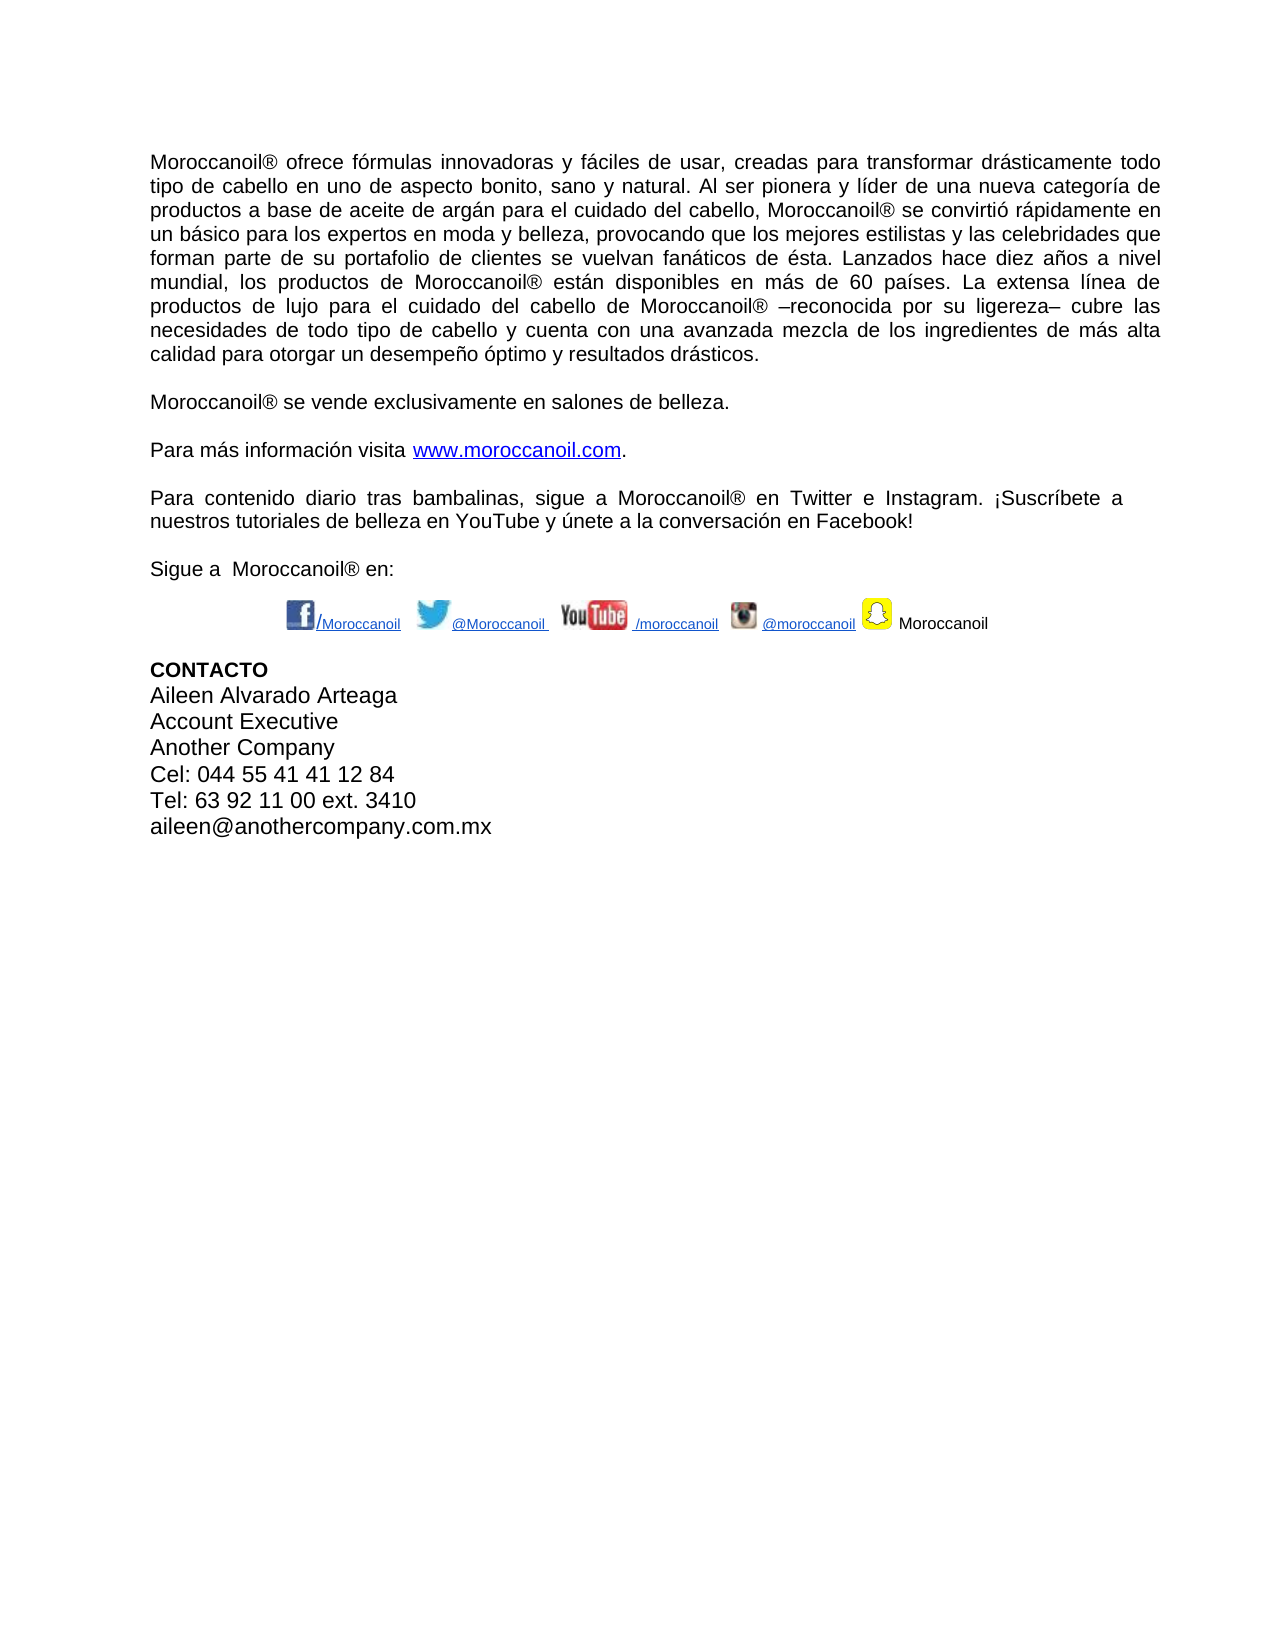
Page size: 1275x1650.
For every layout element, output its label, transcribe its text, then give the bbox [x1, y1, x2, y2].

text Another Company [150, 734, 1125, 761]
text /Moroccanoil @Moroccanoil /moroccanoil @moroccanoilMoroccanoil [150, 598, 1125, 634]
picture [286, 600, 316, 630]
text Cel: 044 55 41 41 12 84 [150, 761, 1125, 787]
text Para más información visita www.moroccanoil.com. [150, 437, 1125, 461]
text Para contenido diario tras bambalinas, sigue a Moroccanoil® en Twitter e Instagram. ¡Suscríbete a nuestros tutoriales de belleza en YouTube y únete a la conversación en Facebook! [150, 485, 1125, 533]
text Account Executive [150, 708, 1125, 734]
text Aileen Alvarado Arteaga [150, 682, 1125, 708]
text Sigue a Moroccanoil® en: [150, 557, 1125, 581]
text Tel: 63 92 11 00 ext. 3410 [150, 787, 1125, 813]
text aileen@anothercompany.com.mx [150, 813, 1125, 840]
picture [416, 600, 452, 630]
text CONTACTO [150, 658, 1125, 682]
picture [855, 598, 899, 630]
text Moroccanoil® ofrece fórmulas innovadoras y fáciles de usar, creadas para transformar drásticamente todo tipo de cabello en uno de aspecto bonito, sano y natural. Al ser pionera y líder de una nueva categoría de productos a base de aceite de argán para el cuidado del cabello, Moroccanoil® se convirtió rápidamente en un básico para los expertos en moda y belleza, provocando que los mejores estilistas y las celebridades que forman parte de su portafolio de clientes se vuelvan fanáticos de ésta. Lanzados hace diez años a nivel mundial, los productos de Moroccanoil® están disponibles en más de 60 países. La extensa línea de productos de lujo para el cuidado del cabello de Moroccanoil® –reconocida por su ligereza– cubre las necesidades de todo tipo de cabello y cuenta con una avanzada mezcla de los ingredientes de más alta calidad para otorgar un desempeño óptimo y resultados drásticos. [150, 150, 1162, 366]
picture [730, 602, 758, 630]
picture [561, 600, 628, 630]
text Moroccanoil® se vende exclusivamente en salones de belleza. [150, 389, 1125, 413]
